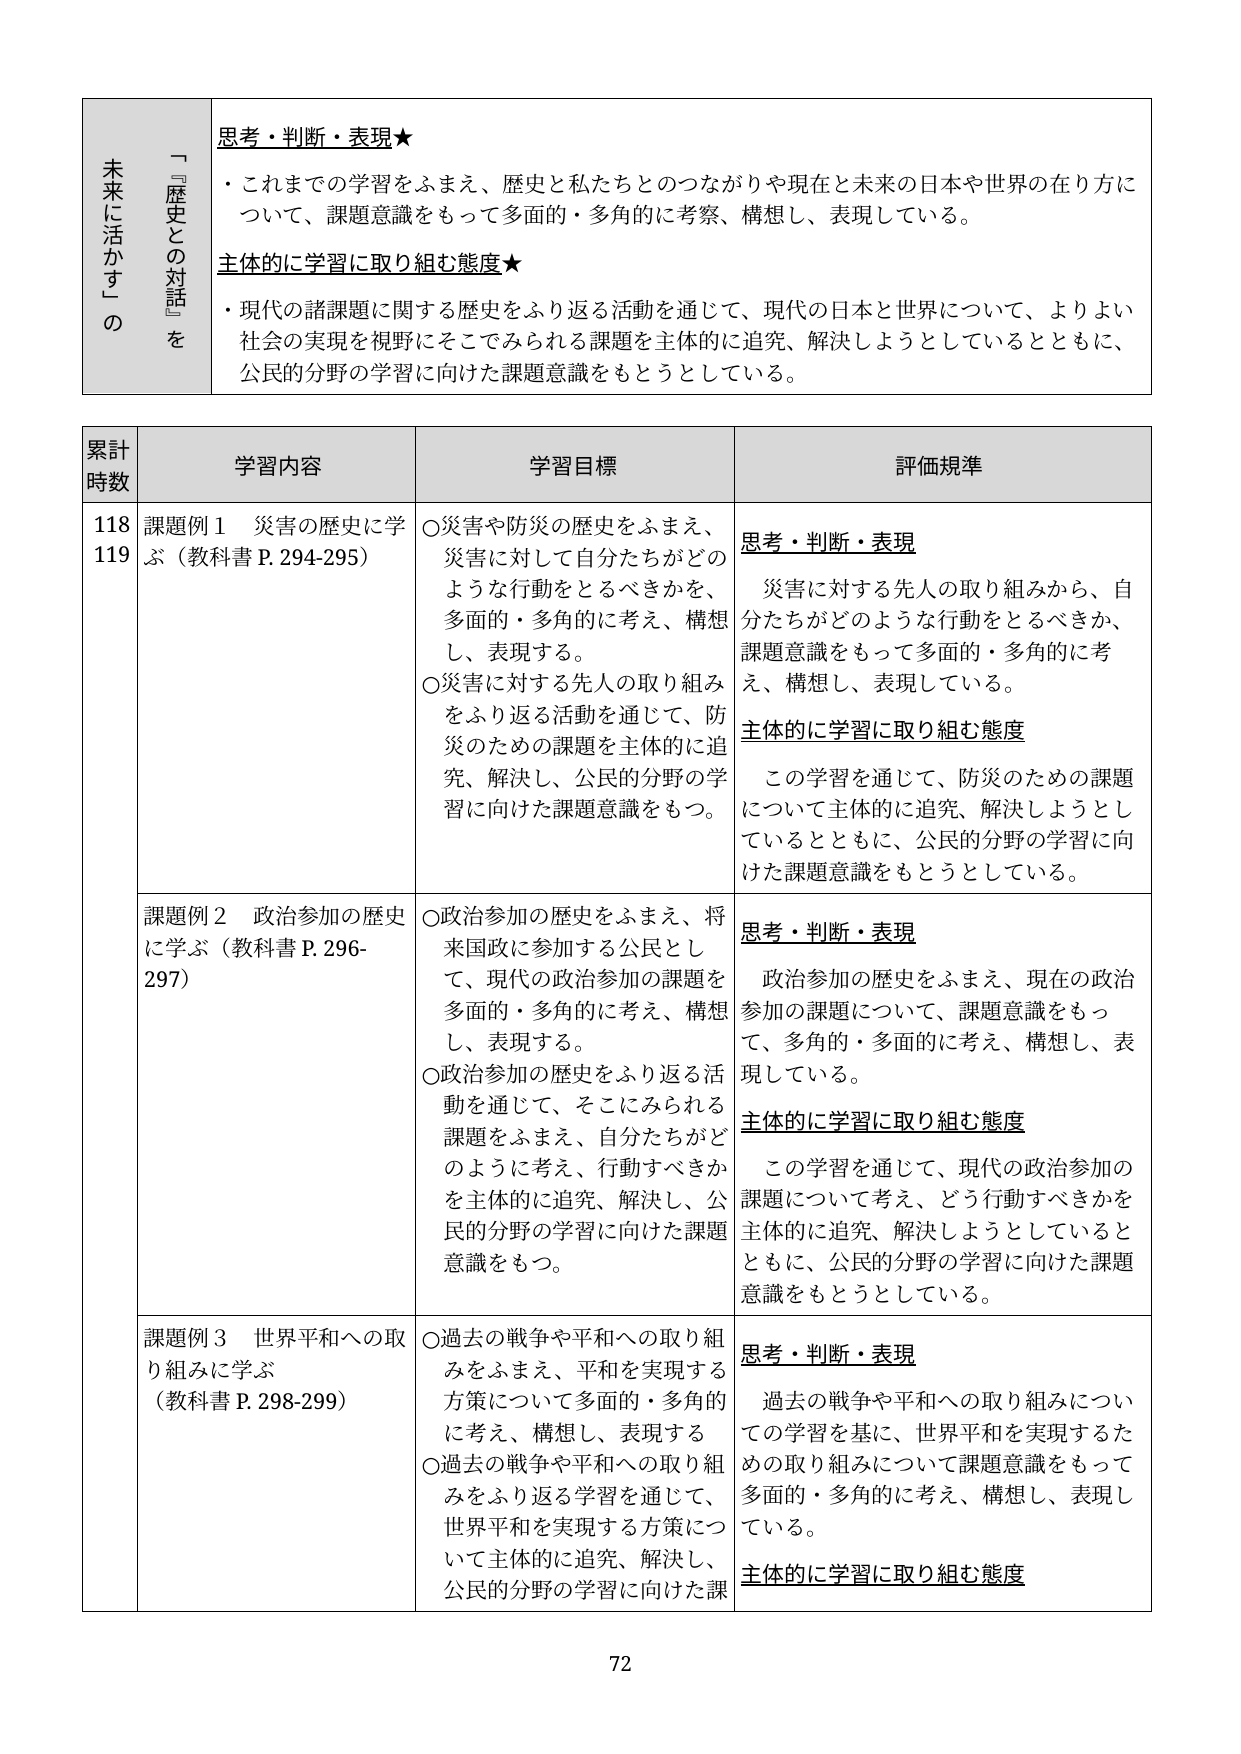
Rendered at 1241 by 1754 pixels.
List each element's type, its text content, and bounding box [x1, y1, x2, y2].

table_cell 思考・判断・表現 政治参加の歴史をふまえ、現在の政治参加の課題について、課題意識をもって、多角的・多面的に考え、構想し、表現している。 主体的に学習に取り組む態度 この学習を通じて、現代の政治参加の課題について考え、どう行動すべきかを主体的に追究、解決しようとしているとともに、公民的分野の学習に向けた課題意識をもとうとしている。 [735, 894, 1151, 1314]
table_cell 課題例２ 政治参加の歴史に学ぶ（教科書P. 296-297） [138, 894, 415, 1314]
table_header 学習内容 [138, 427, 415, 502]
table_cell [416, 1316, 734, 1611]
table_header 評価規準 [735, 427, 1151, 502]
table_cell 思考・判断・表現★ ・これまでの学習をふまえ、歴史と私たちとのつながりや現在と未来の日本や世界の在り方について、課題意識をもって多面的・多角的に考察、構想し、表現している。 主体的に学習に取り組む態度★ ・現代の諸課題に関する歴史をふり返る活動を通じて、現代の日本と世界について、よりよい社会の実現を視野にそこでみられる課題を主体的に追究、解決しようとしているとともに、公民的分野の学習に向けた課題意識をもとうとしている。 [212, 99, 1151, 393]
table_cell 課題例１ 災害の歴史に学ぶ（教科書P. 294-295） [138, 503, 415, 893]
table_cell ○政治参加の歴史をふまえ、将来国政に参加する公民として、現代の政治参加の課題を多面的・多角的に考え、構想し、表現する。 ○政治参加の歴史をふり返る活動を通じて、そこにみられる課題をふまえ、自分たちがどのように考え、行動すべきかを主体的に追究、解決し、公民的分野の学習に向けた課題意識をもつ。 [416, 894, 734, 1314]
table_cell 「『歴史との対話』を 未来に活かす」の 評価規準（★評定に 用いる評価規準） [83, 99, 211, 393]
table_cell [138, 1316, 415, 1611]
table_cell 118 119 [83, 503, 137, 1611]
table_cell 思考・判断・表現 災害に対する先人の取り組みから、自分たちがどのような行動をとるべきか、課題意識をもって多面的・多角的に考え、構想し、表現している。 主体的に学習に取り組む態度 この学習を通じて、防災のための課題について主体的に追究、解決しようとしているとともに、公民的分野の学習に向けた課題意識をもとうとしている。 [735, 503, 1151, 893]
table_cell ○災害や防災の歴史をふまえ、災害に対して自分たちがどのような行動をとるべきかを、多面的・多角的に考え、構想し、表現する。 ○災害に対する先人の取り組みをふり返る活動を通じて、防災のための課題を主体的に追究、解決し、公民的分野の学習に向けた課題意識をもつ。 [416, 503, 734, 893]
table_header 学習目標 [416, 427, 734, 502]
table_header 累計時数 [83, 427, 137, 502]
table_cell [735, 1316, 1151, 1611]
